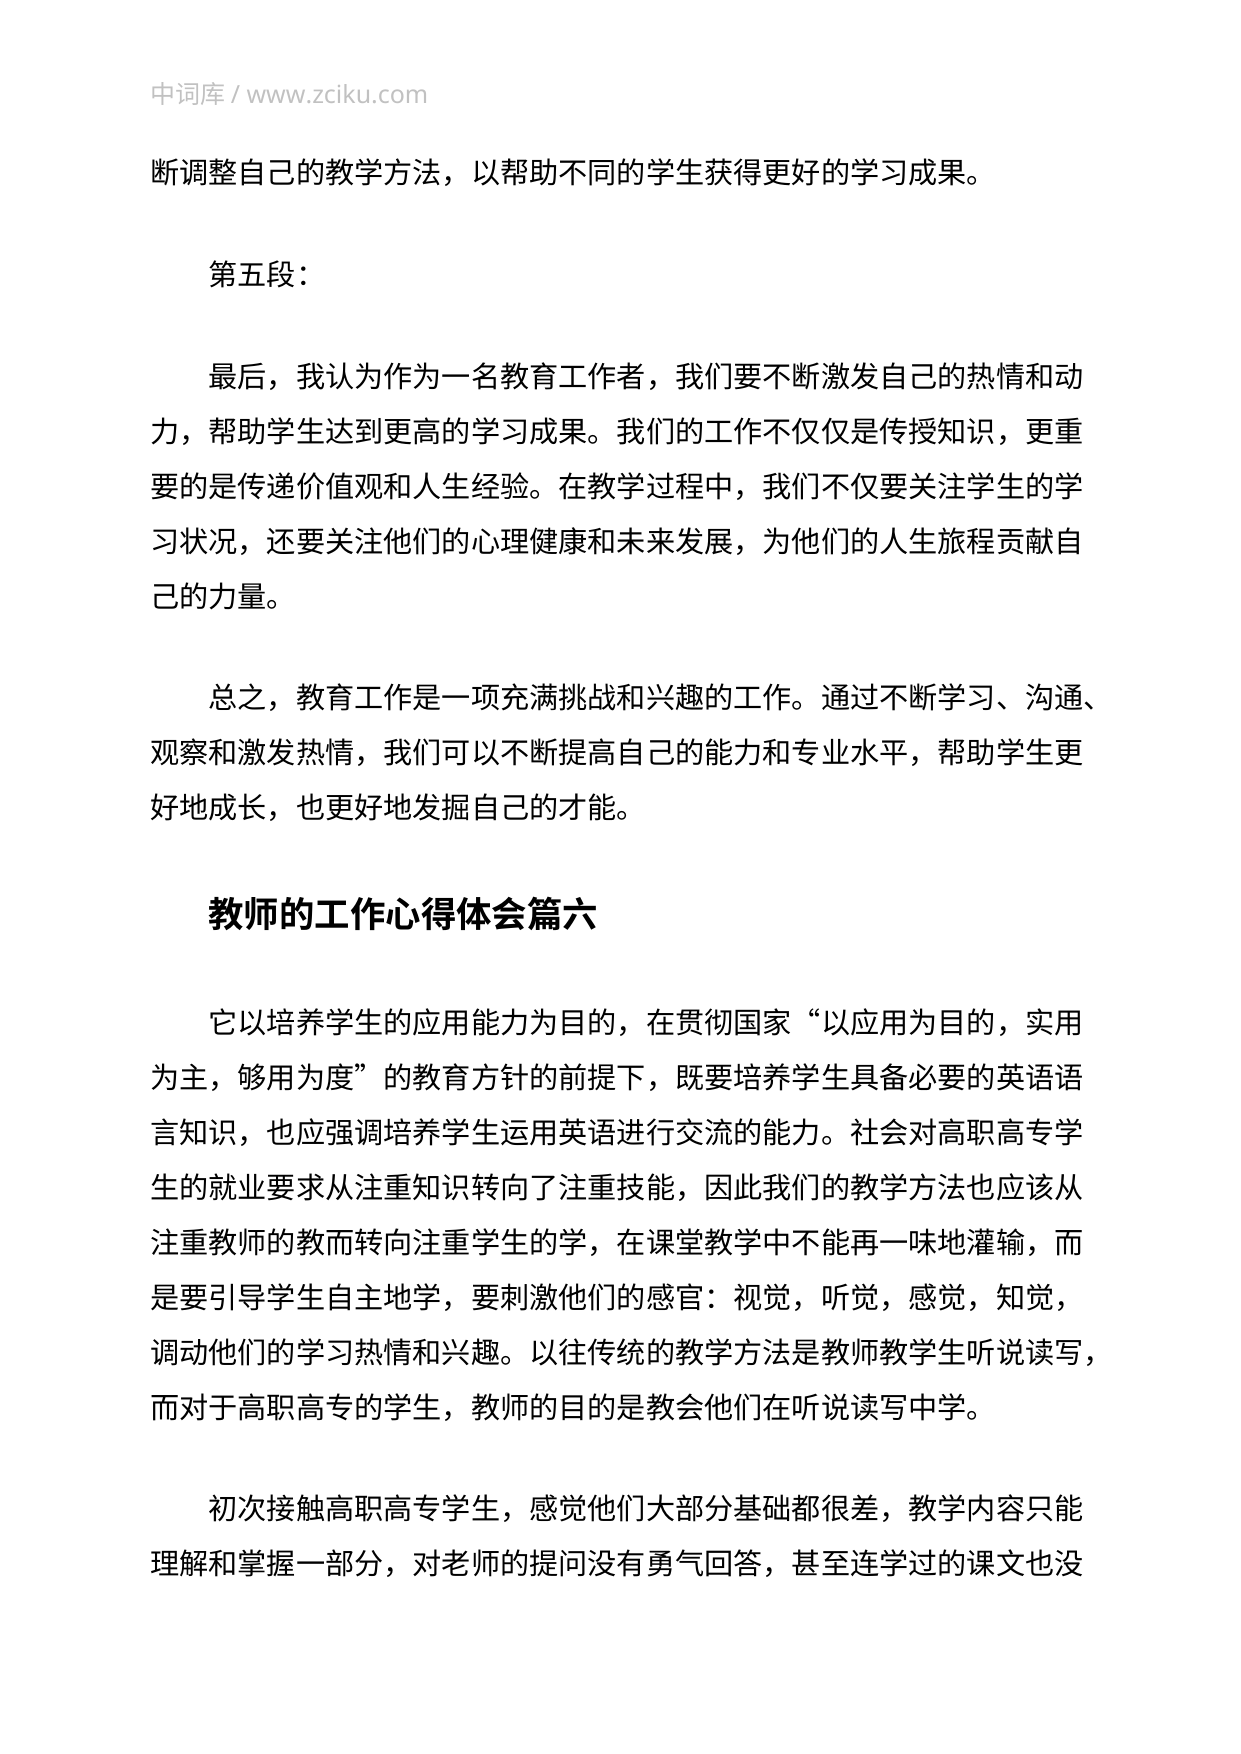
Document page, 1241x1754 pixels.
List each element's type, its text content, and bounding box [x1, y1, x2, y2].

text 第五段： [150, 252, 1090, 294]
text 总之，教育工作是一项充满挑战和兴趣的工作。通过不断学习、沟通、观察和激发热情，我们可以不断提高自己的能力和专业水平，帮助学生更好地成长，也更好地发掘自己的才能。 [150, 675, 1090, 827]
text 最后，我认为作为一名教育工作者，我们要不断激发自己的热情和动力，帮助学生达到更高的学习成果。我们的工作不仅仅是传授知识，更重要的是传递价值观和人生经验。在教学过程中，我们不仅要关注学生的学习状况，还要关注他们的心理健康和未来发展，为他们的人生旅程贡献自己的力量。 [150, 353, 1090, 615]
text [150, 1486, 1090, 1583]
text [150, 150, 1090, 192]
text 教师的工作心得体会篇六 [150, 886, 1090, 938]
text 它以培养学生的应用能力为目的，在贯彻国家“以应用为目的，实用为主，够用为度”的教育方针的前提下，既要培养学生具备必要的英语语言知识，也应强调培养学生运用英语进行交流的能力。社会对高职高专学生的就业要求从注重知识转向了注重技能，因此我们的教学方法也应该从注重教师的教而转向注重学生的学，在课堂教学中不能再一味地灌输，而是要引导学生自主地学，要刺激他们的感官：视觉，听觉，感觉，知觉，调动他们的学习热情和兴趣。以往传统的教学方法是教师教学生听说读写，而对于高职高专的学生，教师的目的是教会他们在听说读写中学。 [150, 1000, 1090, 1426]
